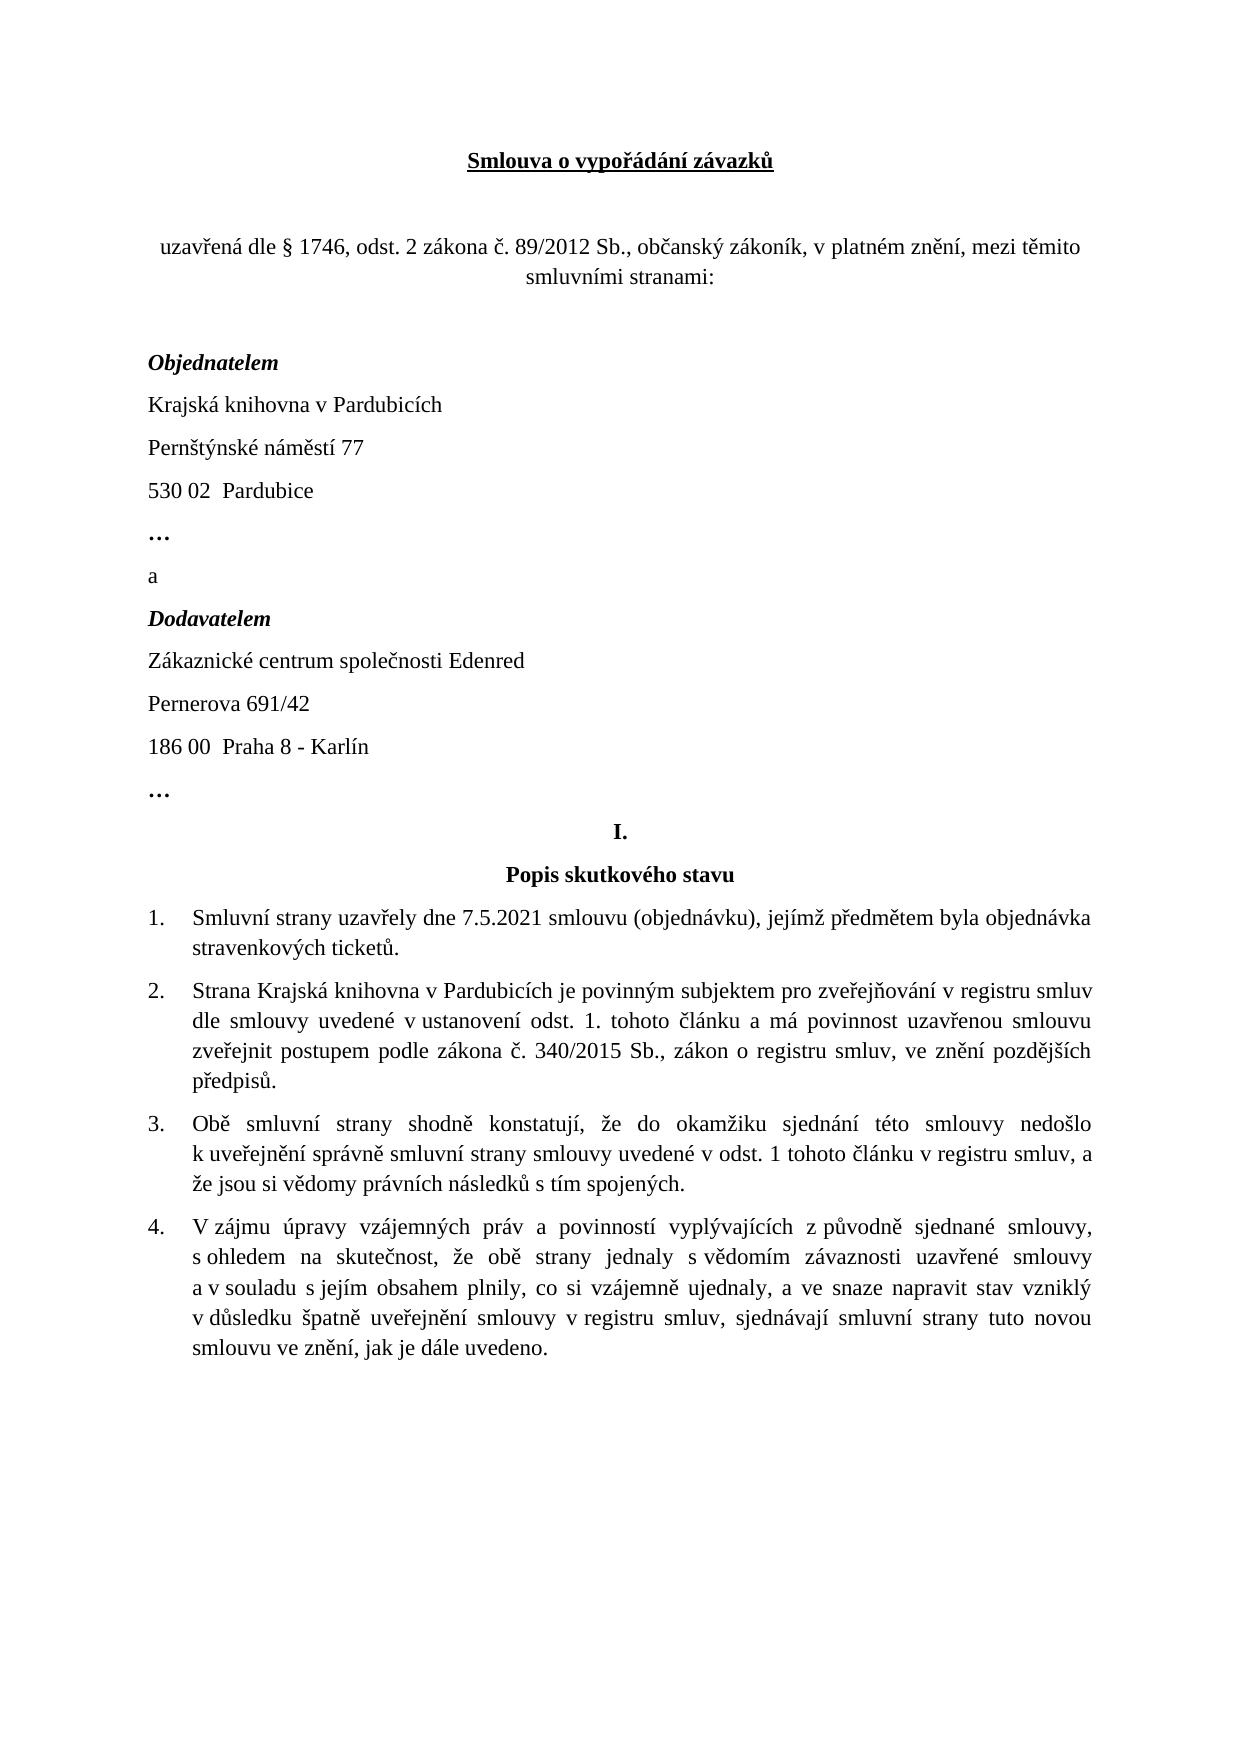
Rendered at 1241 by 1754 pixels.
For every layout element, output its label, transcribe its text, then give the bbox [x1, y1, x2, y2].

list 530 02 Pardubice [148, 477, 1093, 503]
list Objednatelem [148, 349, 1093, 375]
list … [148, 776, 1093, 802]
list Smluvní strany uzavřely dne 7.5.2021 smlouvu (objednávku), jejímž předmětem byla objednávka stravenkových ticketů. [148, 904, 1093, 960]
list a [148, 562, 1093, 588]
title Smlouva o vypořádání závazků [148, 148, 1093, 174]
list Pernerova 691/42 [148, 690, 1093, 717]
list Obě smluvní strany shodně konstatují, že do okamžiku sjednání této smlouvy nedošlo k uveřejnění správně smluvní strany smlouvy uvedené v odst. 1 tohoto článku v registru smluv, a že jsou si vědomy právních následků s tím spojených. [148, 1110, 1093, 1197]
text Popis skutkového stavu [148, 861, 1093, 887]
list Strana Krajská knihovna v Pardubicích je povinným subjektem pro zveřejňování v registru smluv dle smlouvy uvedené v ustanovení odst. 1. tohoto článku a má povinnost uzavřenou smlouvu zveřejnit postupem podle zákona č. 340/2015 Sb., zákon o registru smluv, ve znění pozdějších předpisů. [148, 977, 1093, 1094]
text I. [148, 818, 1093, 845]
text uzavřená dle § 1746, odst. 2 zákona č. 89/2012 Sb., občanský zákoník, v platném znění, mezi těmito smluvními stranami: [148, 233, 1093, 289]
list Pernštýnské náměstí 77 [148, 434, 1093, 460]
list Krajská knihovna v Pardubicích [148, 391, 1093, 418]
list Dodavatelem [148, 605, 1093, 631]
list … [148, 519, 1093, 546]
list 186 00 Praha 8 - Karlín [148, 733, 1093, 759]
list V zájmu úpravy vzájemných práv a povinností vyplývajících z původně sjednané smlouvy, s ohledem na skutečnost, že obě strany jednaly s vědomím závaznosti uzavřené smlouvy a v souladu s jejím obsahem plnily, co si vzájemně ujednaly, a ve snaze napravit stav vzniklý v důsledku špatně uveřejnění smlouvy v registru smluv, sjednávají smluvní strany tuto novou smlouvu ve znění, jak je dále uvedeno. [148, 1213, 1093, 1360]
list Zákaznické centrum společnosti Edenred [148, 648, 1093, 674]
